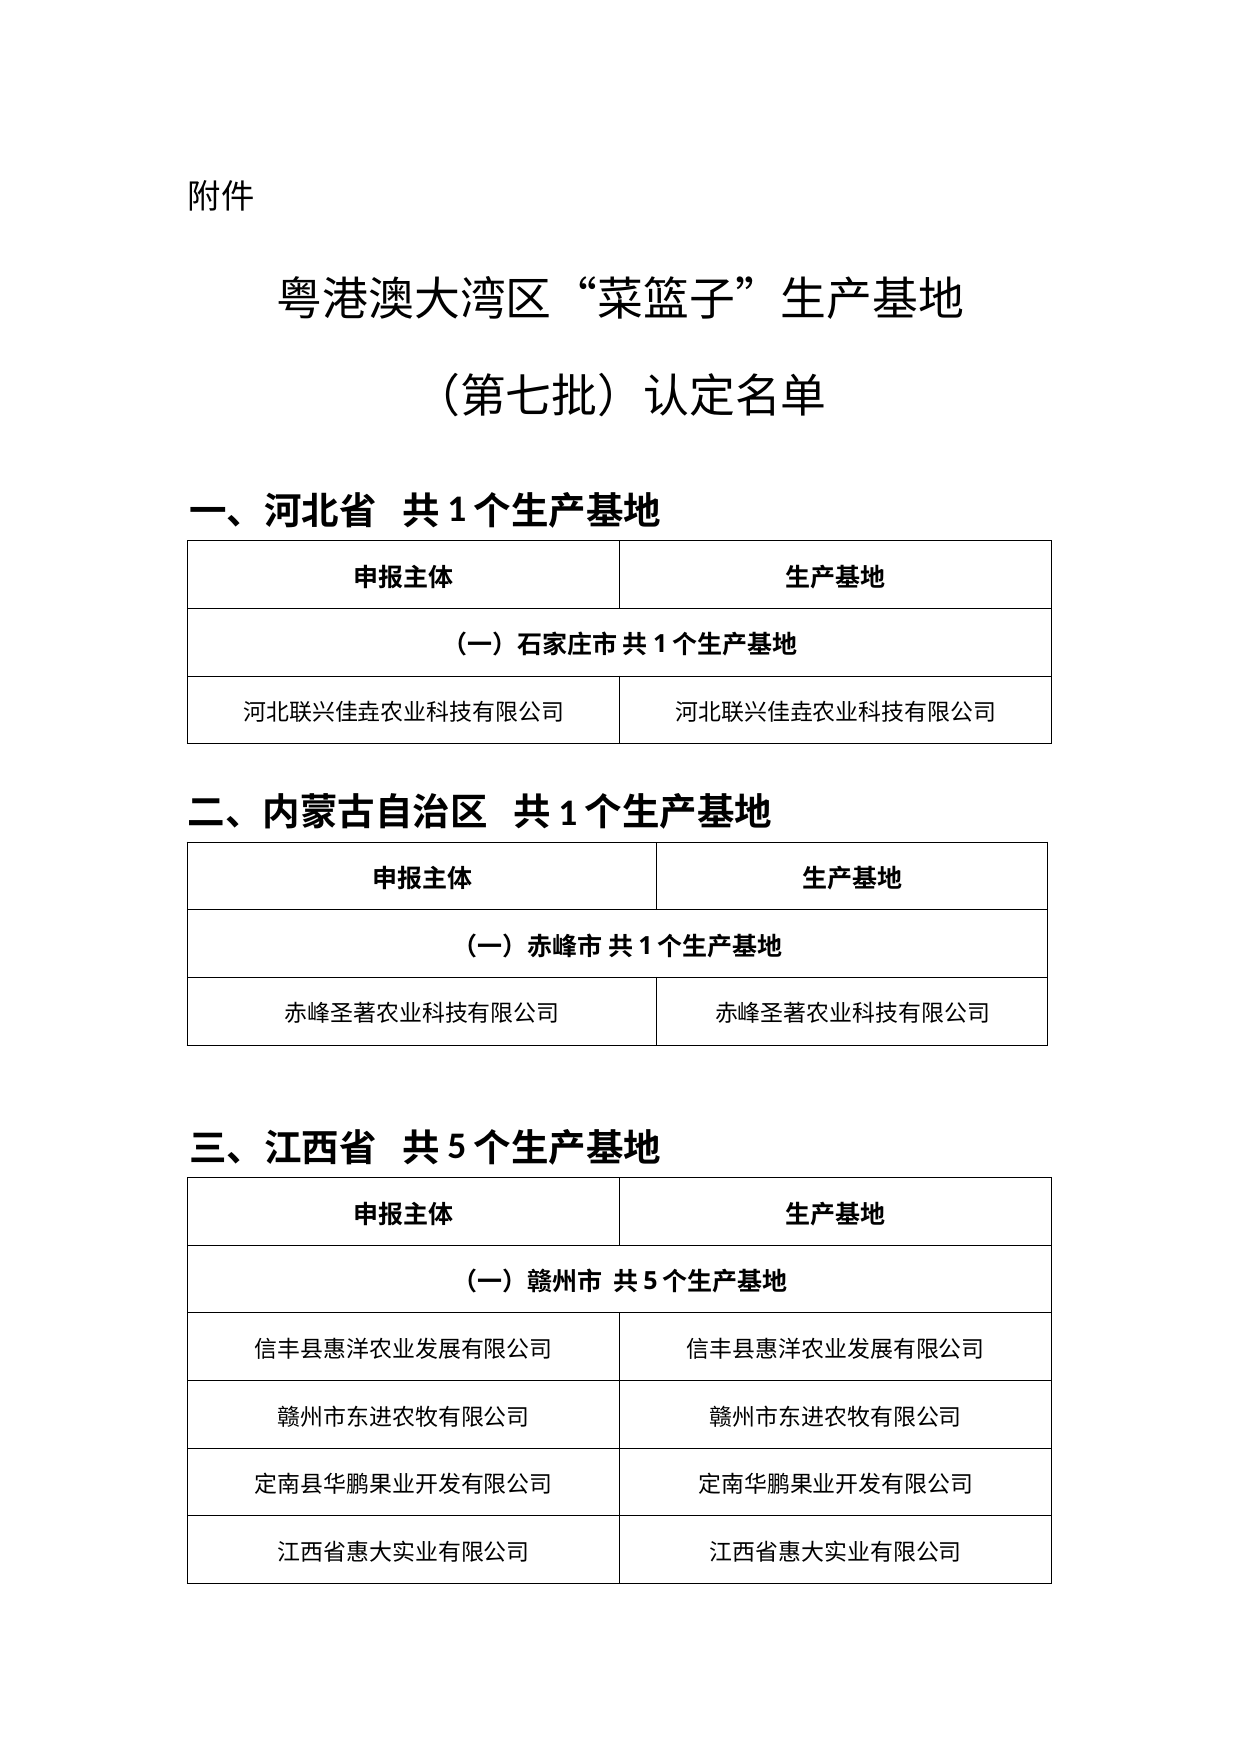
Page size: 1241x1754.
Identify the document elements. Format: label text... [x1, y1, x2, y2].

table_cell 定南县华鹏果业开发有限公司 [188, 1449, 619, 1515]
table_cell 河北联兴佳垚农业科技有限公司 [188, 677, 619, 743]
table_cell 信丰县惠洋农业发展有限公司 [188, 1313, 619, 1380]
table_cell 生产基地 [620, 541, 1051, 608]
table_header 申报主体 [188, 843, 656, 909]
table_cell （一）石家庄市 共1个生产基地 [188, 609, 1051, 676]
table_cell （一）赤峰市 共1个生产基地 [188, 910, 1047, 977]
table_cell 生产基地 [620, 1178, 1051, 1245]
table_cell 赣州市东进农牧有限公司 [620, 1381, 1051, 1447]
table_cell 定南华鹏果业开发有限公司 [620, 1449, 1051, 1515]
table_cell 申报主体 [188, 1178, 619, 1245]
table_cell （一）赣州市 共5个生产基地 [188, 1246, 1051, 1312]
table_cell 赤峰圣著农业科技有限公司 [188, 978, 656, 1044]
text （第七批）认定名单 [187, 344, 1053, 441]
text 附件 [187, 162, 1053, 227]
table_cell 赣州市东进农牧有限公司 [188, 1381, 619, 1447]
table_cell 信丰县惠洋农业发展有限公司 [620, 1313, 1051, 1380]
table_cell 赤峰圣著农业科技有限公司 [657, 978, 1047, 1044]
table_cell 河北联兴佳垚农业科技有限公司 [620, 677, 1051, 743]
table_header 三、江西省 共5个生产基地 [188, 1111, 1052, 1177]
table_header 生产基地 [657, 843, 1047, 909]
text 二、内蒙古自治区 共1个生产基地 [187, 777, 1053, 842]
table_header 一、河北省 共1个生产基地 [188, 474, 1052, 540]
text 粤港澳大湾区“菜篮子”生产基地 [187, 246, 1053, 344]
table_cell 申报主体 [188, 541, 619, 608]
table_cell 江西省惠大实业有限公司 [620, 1516, 1051, 1583]
table_cell 江西省惠大实业有限公司 [188, 1516, 619, 1583]
